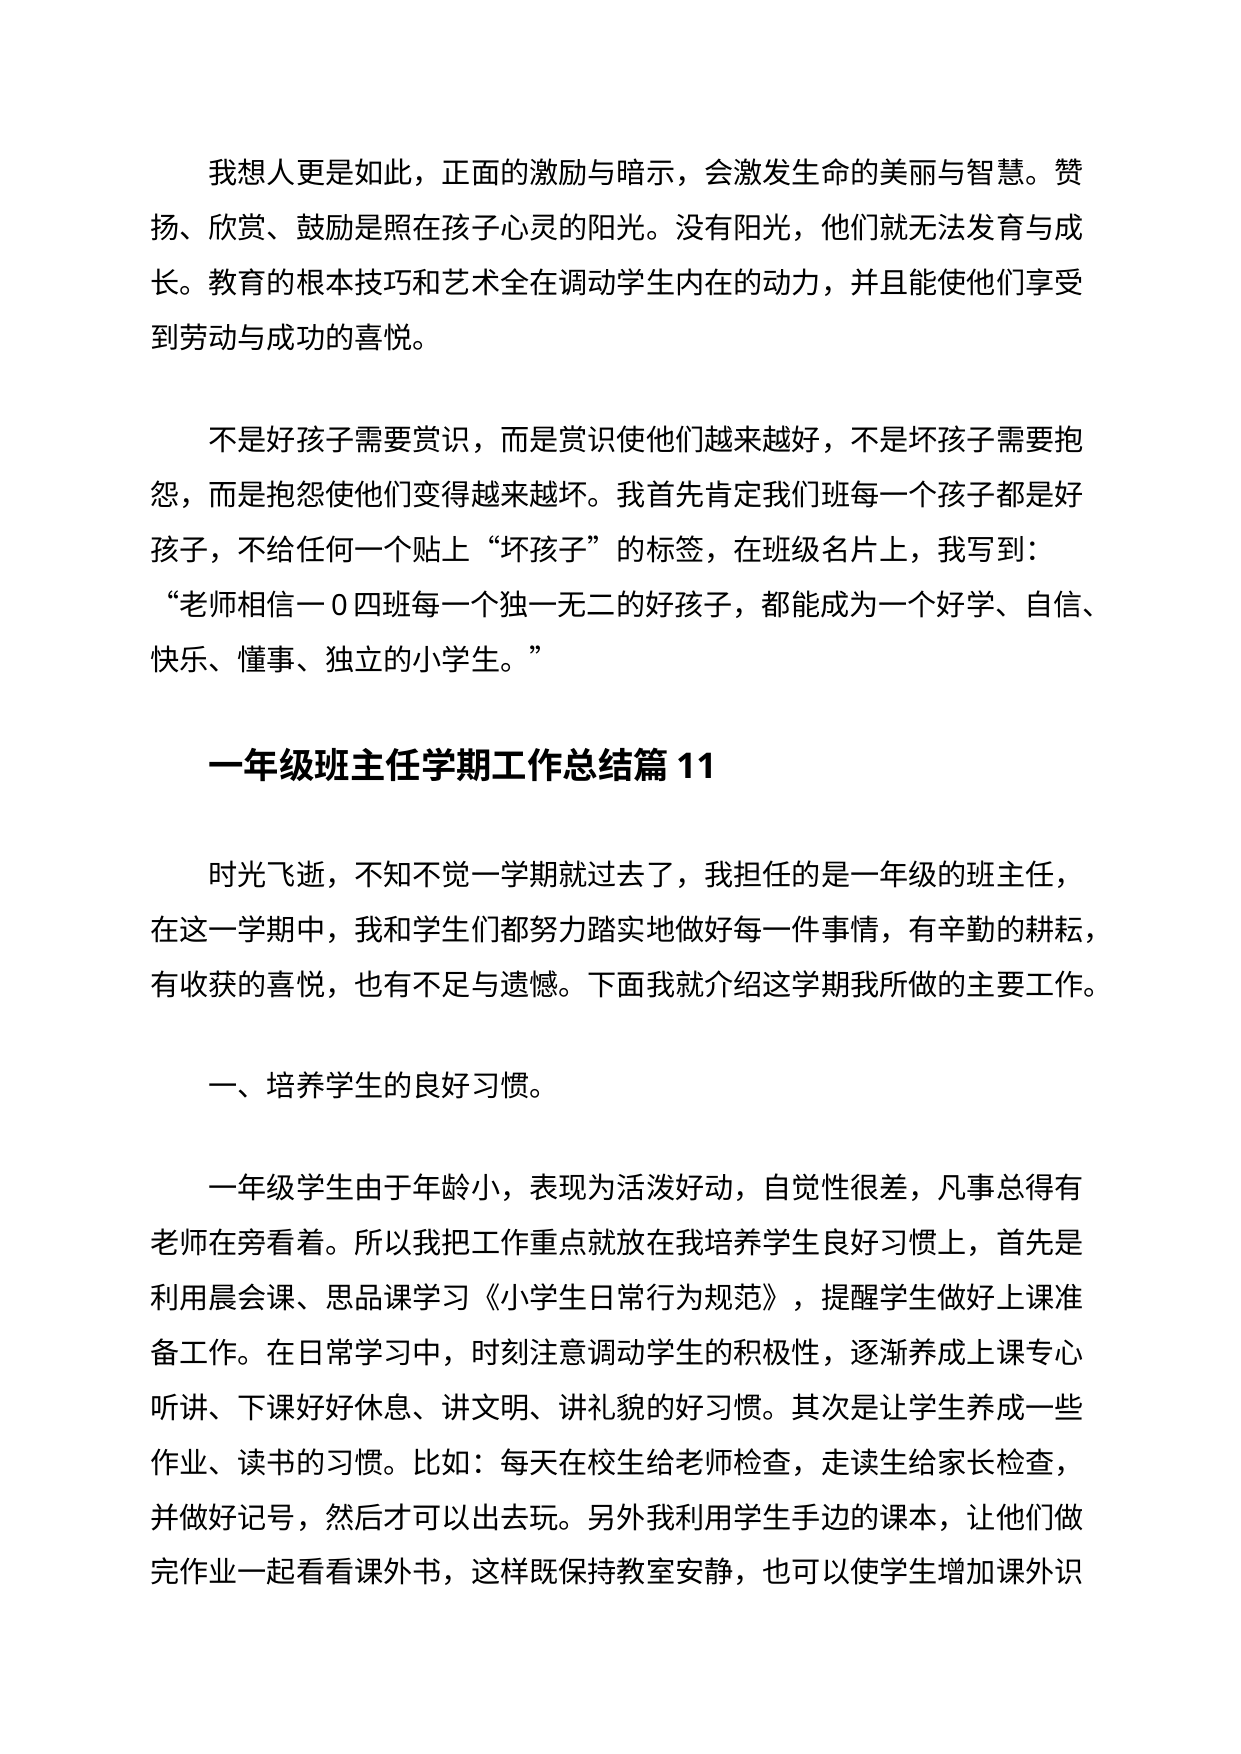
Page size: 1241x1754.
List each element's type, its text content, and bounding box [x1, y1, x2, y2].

text 一、培养学生的良好习惯。 [150, 1063, 1090, 1105]
text 一年级班主任学期工作总结篇11 [150, 738, 1090, 789]
text 不是好孩子需要赏识，而是赏识使他们越来越好，不是坏孩子需要抱怨，而是抱怨使他们变得越来越坏。我首先肯定我们班每一个孩子都是好孩子，不给任何一个贴上“坏孩子”的标签，在班级名片上，我写到：“老师相信一0四班每一个独一无二的好孩子，都能成为一个好学、自信、快乐、懂事、独立的小学生。” [150, 416, 1090, 678]
text 时光飞逝，不知不觉一学期就过去了，我担任的是一年级的班主任，在这一学期中，我和学生们都努力踏实地做好每一件事情，有辛勤的耕耘，有收获的喜悦，也有不足与遗憾。下面我就介绍这学期我所做的主要工作。 [150, 851, 1090, 1003]
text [150, 1165, 1090, 1591]
text 我想人更是如此，正面的激励与暗示，会激发生命的美丽与智慧。赞扬、欣赏、鼓励是照在孩子心灵的阳光。没有阳光，他们就无法发育与成长。教育的根本技巧和艺术全在调动学生内在的动力，并且能使他们享受到劳动与成功的喜悦。 [150, 150, 1090, 357]
